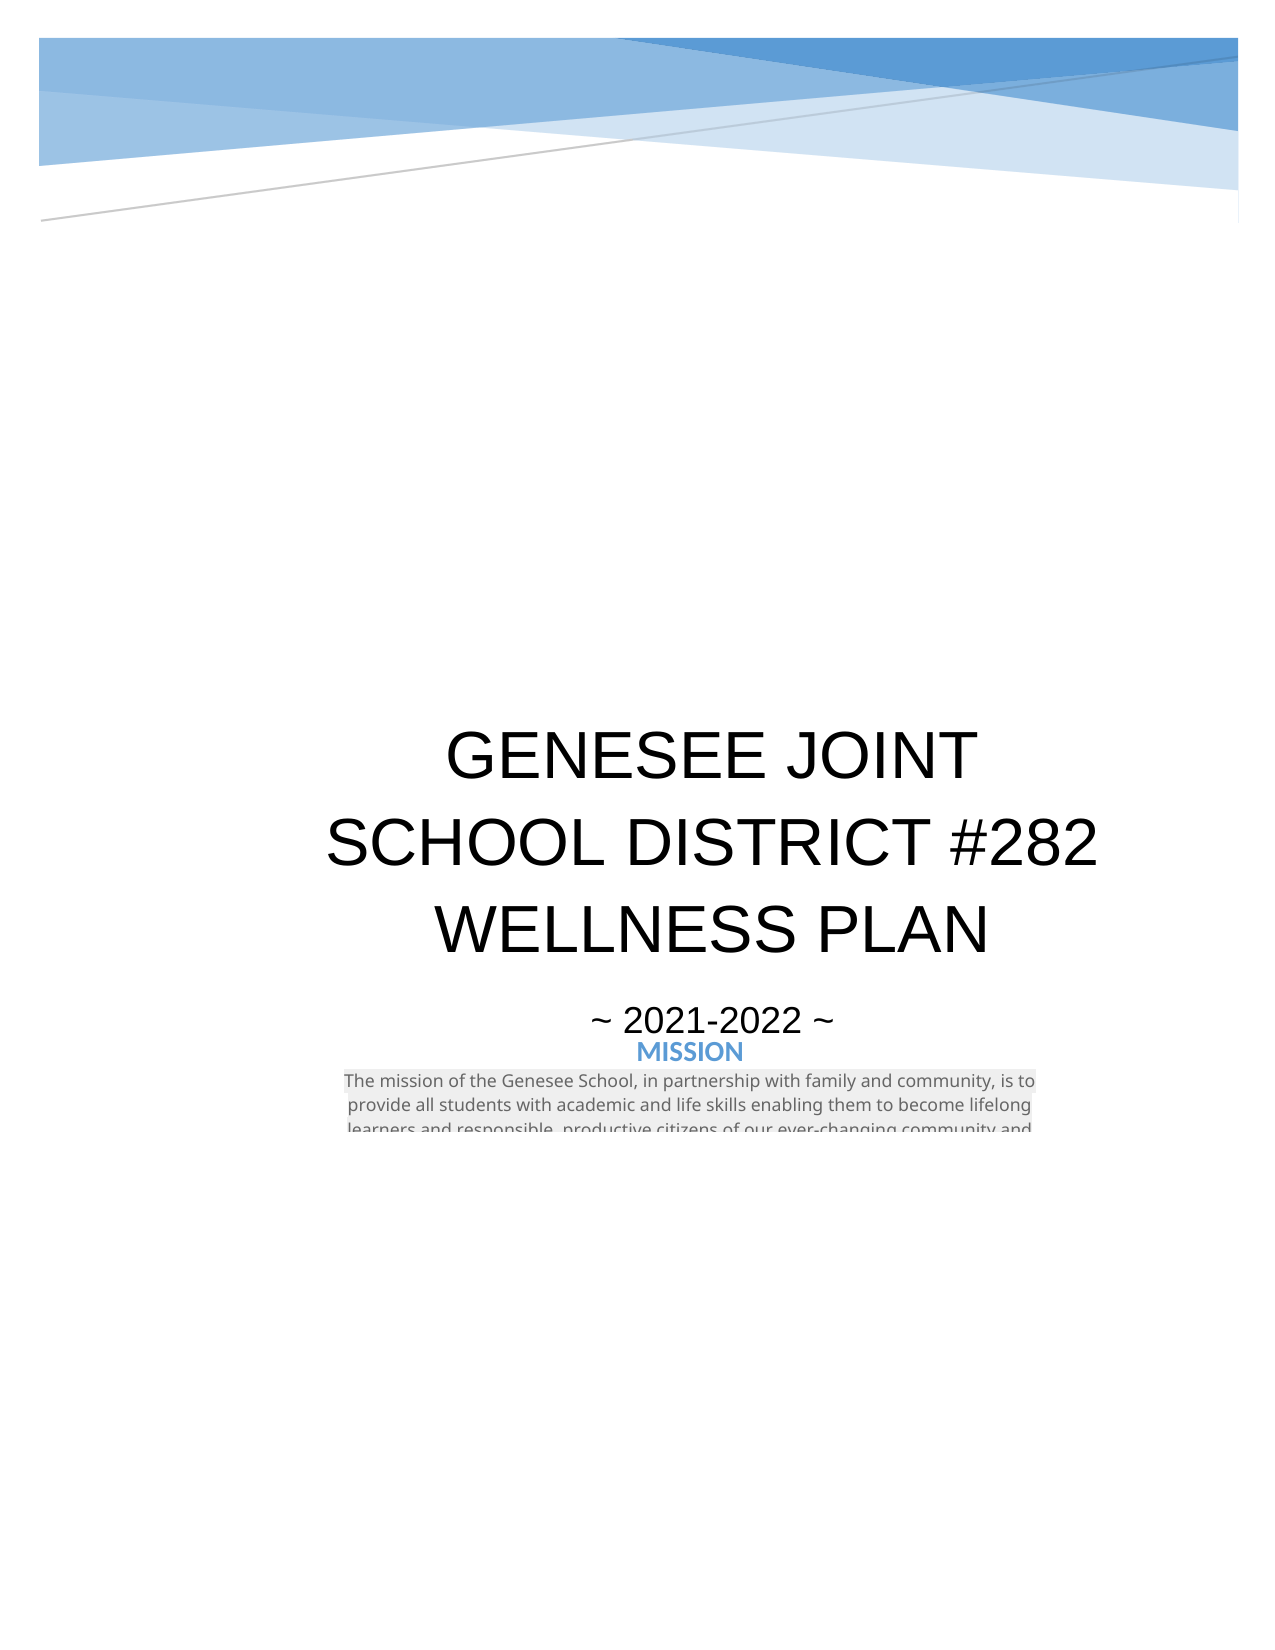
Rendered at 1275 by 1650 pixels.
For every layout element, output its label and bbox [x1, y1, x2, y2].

picture [39, 37, 1238, 237]
